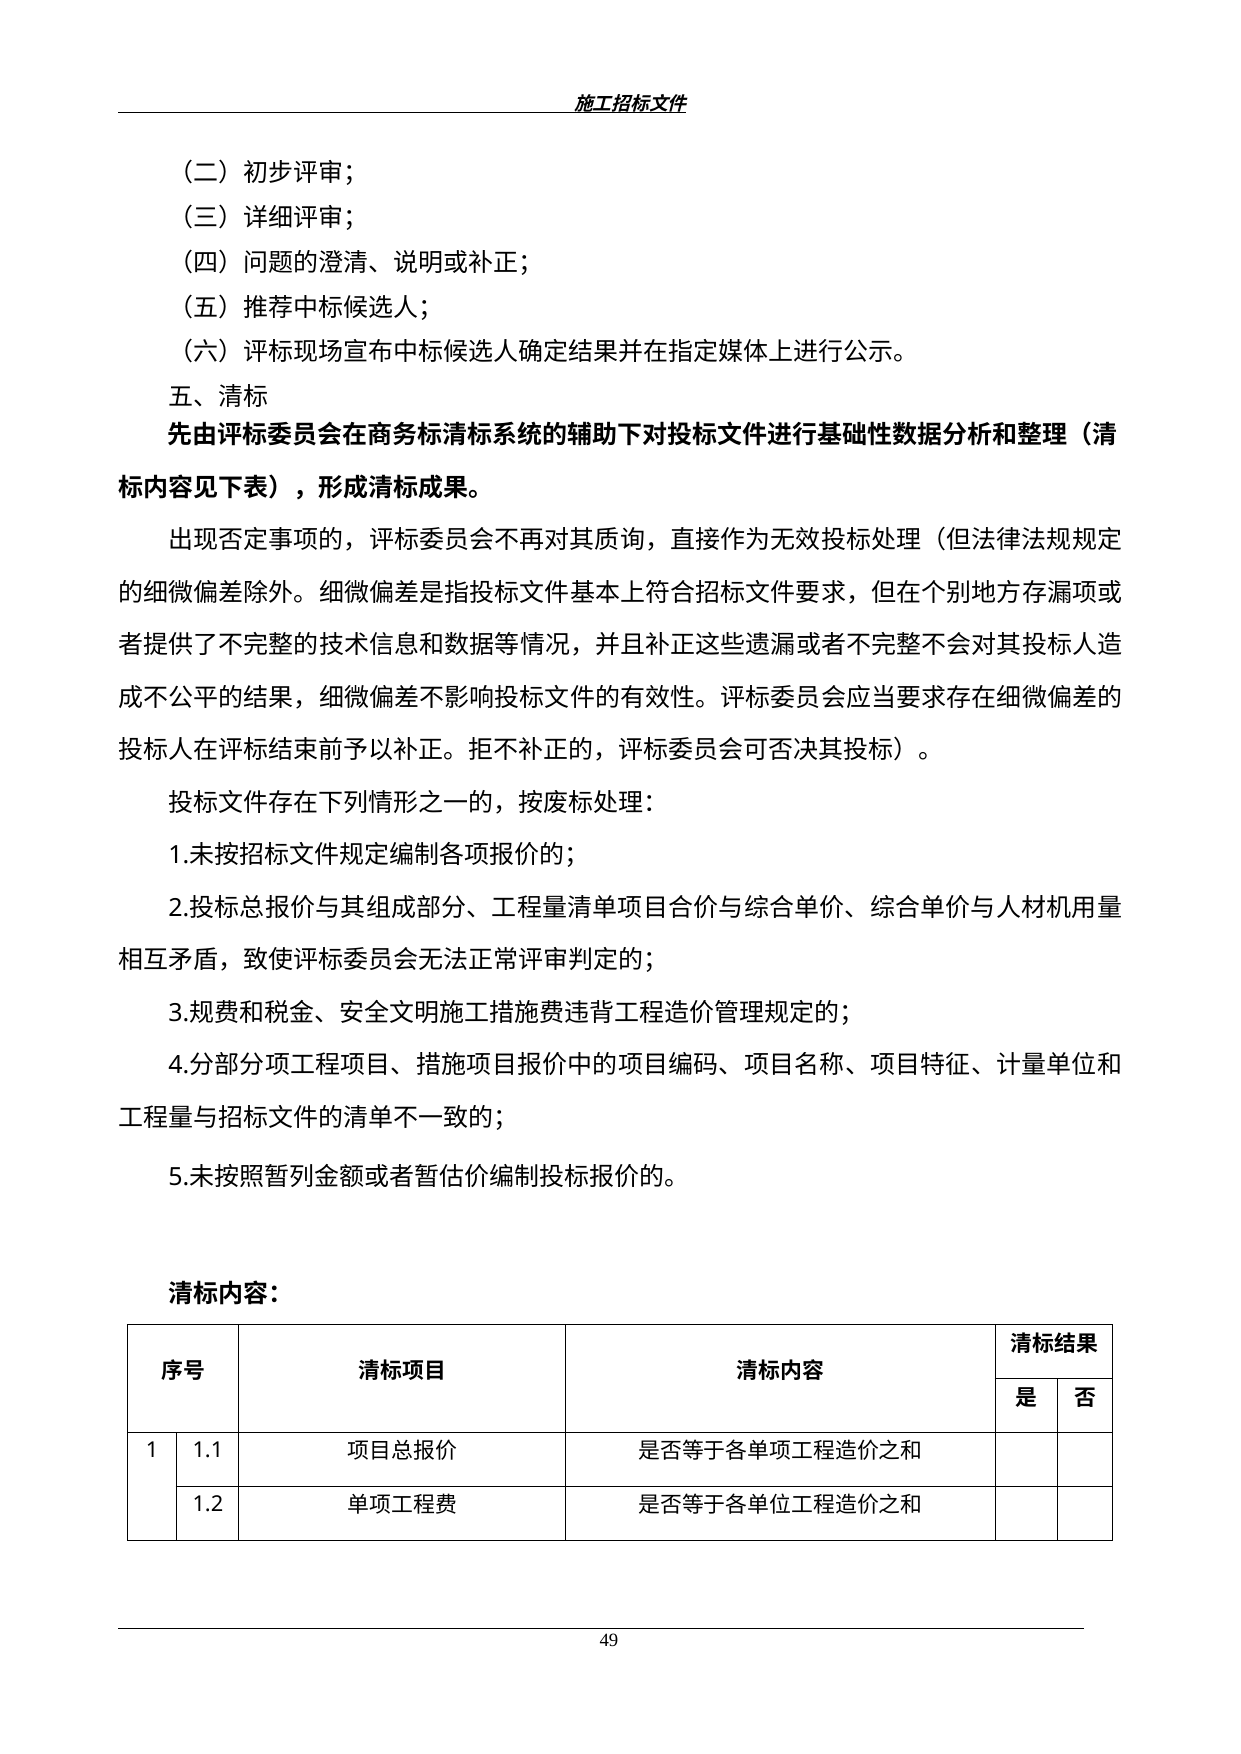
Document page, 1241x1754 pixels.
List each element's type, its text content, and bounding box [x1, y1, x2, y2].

table_cell 否 [1058, 1379, 1112, 1432]
text 先由评标委员会在商务标清标系统的辅助下对投标文件进行基础性数据分析和整理（清标内容见下表），形成清标成果。 [118, 414, 1122, 503]
text 3.规费和税金、安全文明施工措施费违背工程造价管理规定的； [118, 992, 1122, 1028]
table_cell 是 [996, 1379, 1057, 1432]
text 1.未按招标文件规定编制各项报价的； [118, 834, 1122, 871]
table_cell [996, 1433, 1057, 1486]
table_cell 是否等于各单位工程造价之和 [566, 1487, 995, 1540]
text 五、清标 [118, 370, 1122, 414]
table_cell 1 [128, 1433, 176, 1540]
text （二）初步评审； [118, 146, 1122, 191]
table_cell [1058, 1487, 1112, 1540]
table_header 清标内容 [566, 1325, 995, 1432]
text 清标内容： [118, 1259, 1122, 1324]
text 出现否定事项的，评标委员会不再对其质询，直接作为无效投标处理（但法律法规规定的细微偏差除外。细微偏差是指投标文件基本上符合招标文件要求，但在个别地方存漏项或者提供了不完整的技术信息和数据等情况，并且补正这些遗漏或者不完整不会对其投标人造成不公平的结果，细微偏差不影响投标文件的有效性。评标委员会应当要求存在细微偏差的投标人在评标结束前予以补正。拒不补正的，评标委员会可否决其投标）。 [118, 519, 1122, 766]
table_cell 1.2 [177, 1487, 238, 1540]
text （三）详细评审； [118, 191, 1122, 235]
table_header 序号 [128, 1325, 238, 1432]
table_cell [996, 1487, 1057, 1540]
text 投标文件存在下列情形之一的，按废标处理： [118, 782, 1122, 818]
text 5.未按照暂列金额或者暂估价编制投标报价的。 [118, 1149, 1122, 1194]
text 4.分部分项工程项目、措施项目报价中的项目编码、项目名称、项目特征、计量单位和工程量与招标文件的清单不一致的； [118, 1044, 1122, 1133]
text （五）推荐中标候选人； [118, 280, 1122, 325]
table_header 清标结果 [996, 1325, 1112, 1378]
table_cell 单项工程费 [239, 1487, 565, 1540]
table_cell [1058, 1433, 1112, 1486]
table_header 清标项目 [239, 1325, 565, 1432]
table_cell 是否等于各单项工程造价之和 [566, 1433, 995, 1486]
text （六）评标现场宣布中标候选人确定结果并在指定媒体上进行公示。 [118, 325, 1122, 370]
table_cell 项目总报价 [239, 1433, 565, 1486]
table_cell 1.1 [177, 1433, 238, 1486]
text （四）问题的澄清、说明或补正； [118, 235, 1122, 280]
text 2.投标总报价与其组成部分、工程量清单项目合价与综合单价、综合单价与人材机用量相互矛盾，致使评标委员会无法正常评审判定的； [118, 887, 1122, 976]
